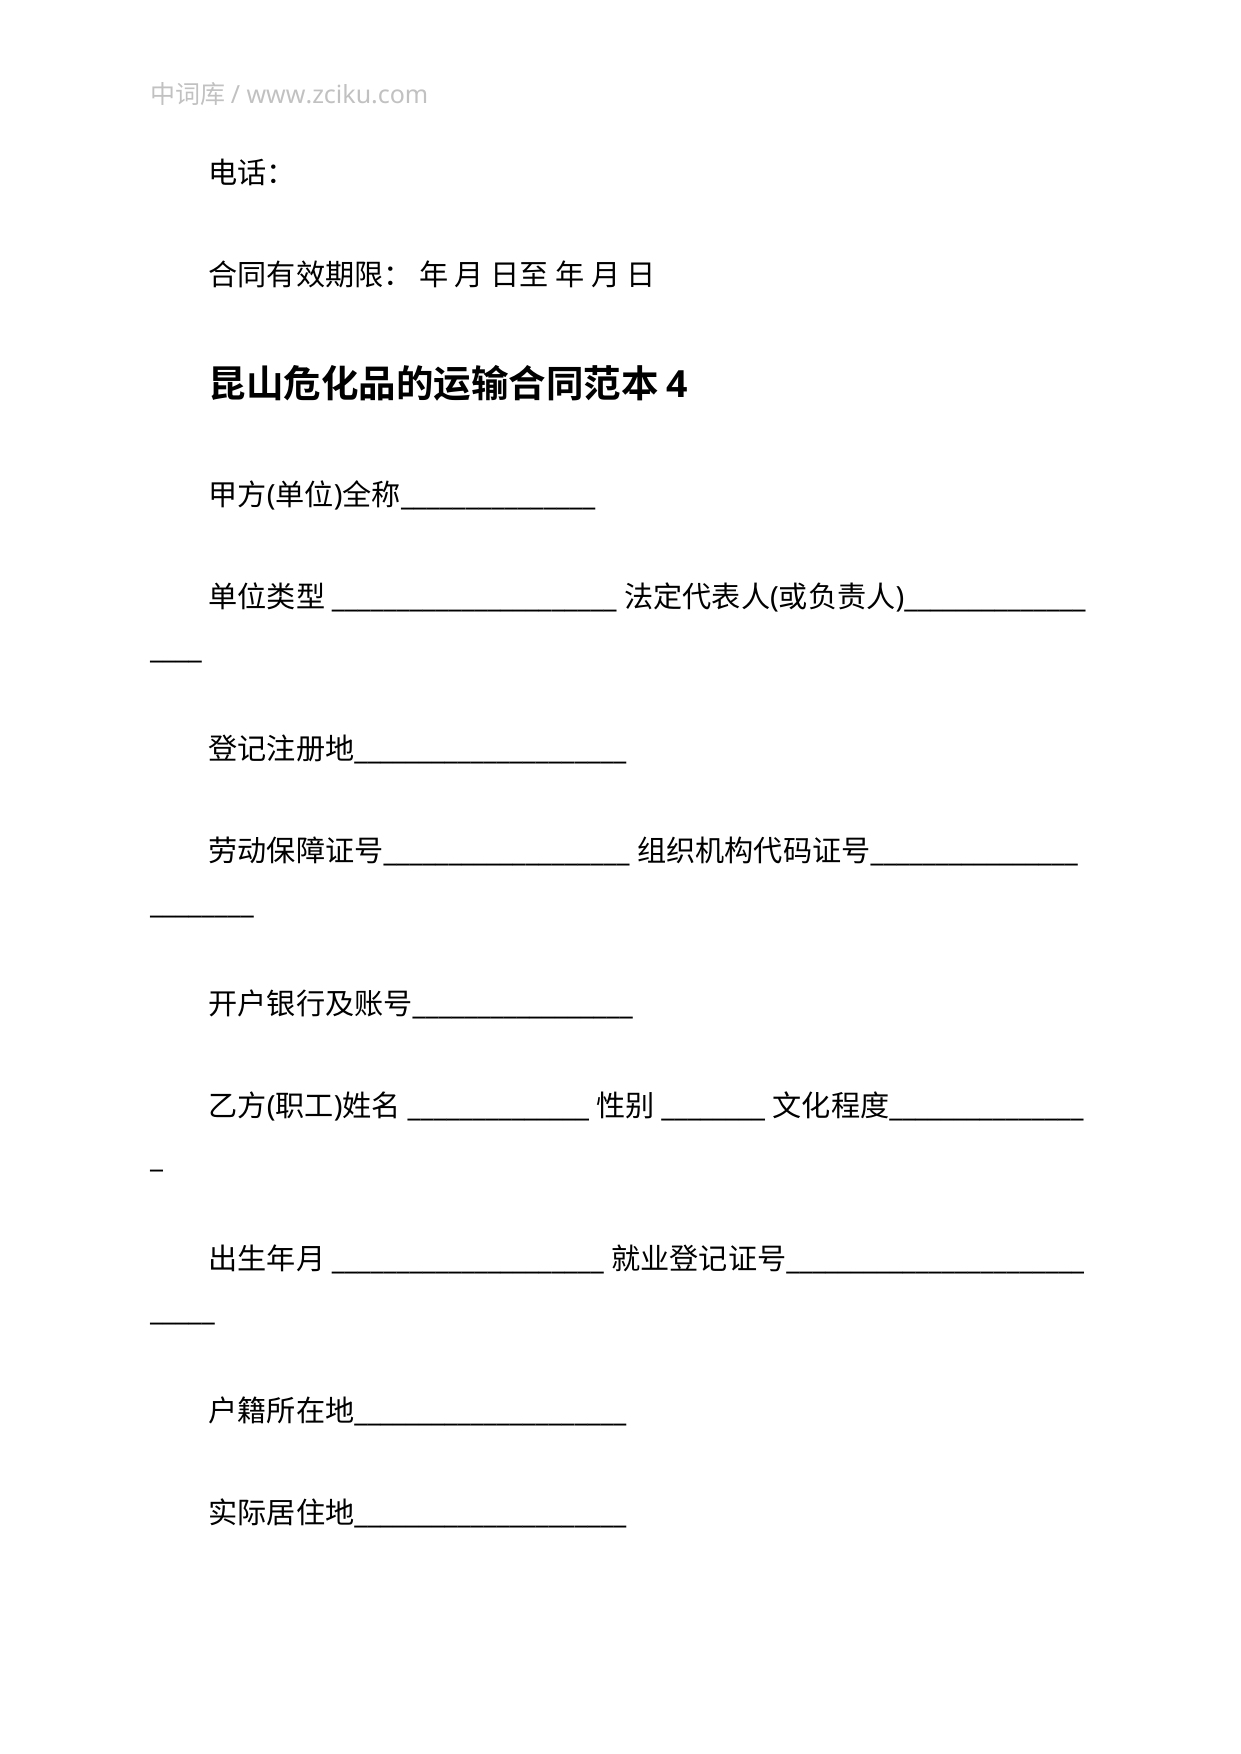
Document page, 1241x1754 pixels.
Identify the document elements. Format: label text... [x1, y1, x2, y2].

text 实际居住地_____________________ [150, 1490, 1090, 1532]
text 电话： [150, 150, 1090, 192]
text 合同有效期限： 年 月 日至 年 月 日 [150, 252, 1090, 294]
text 昆山危化品的运输合同范本4 [150, 353, 1090, 408]
text 乙方(职工)姓名 ______________ 性别 ________ 文化程度________________ [150, 1082, 1090, 1176]
text 劳动保障证号___________________ 组织机构代码证号________________________ [150, 828, 1090, 922]
text 甲方(单位)全称_______________ [150, 471, 1090, 513]
text 登记注册地_____________________ [150, 726, 1090, 768]
text 出生年月 _____________________ 就业登记证号____________________________ [150, 1235, 1090, 1329]
text 单位类型 ______________________ 法定代表人(或负责人)__________________ [150, 573, 1090, 667]
text 户籍所在地_____________________ [150, 1388, 1090, 1430]
text 开户银行及账号_________________ [150, 981, 1090, 1023]
